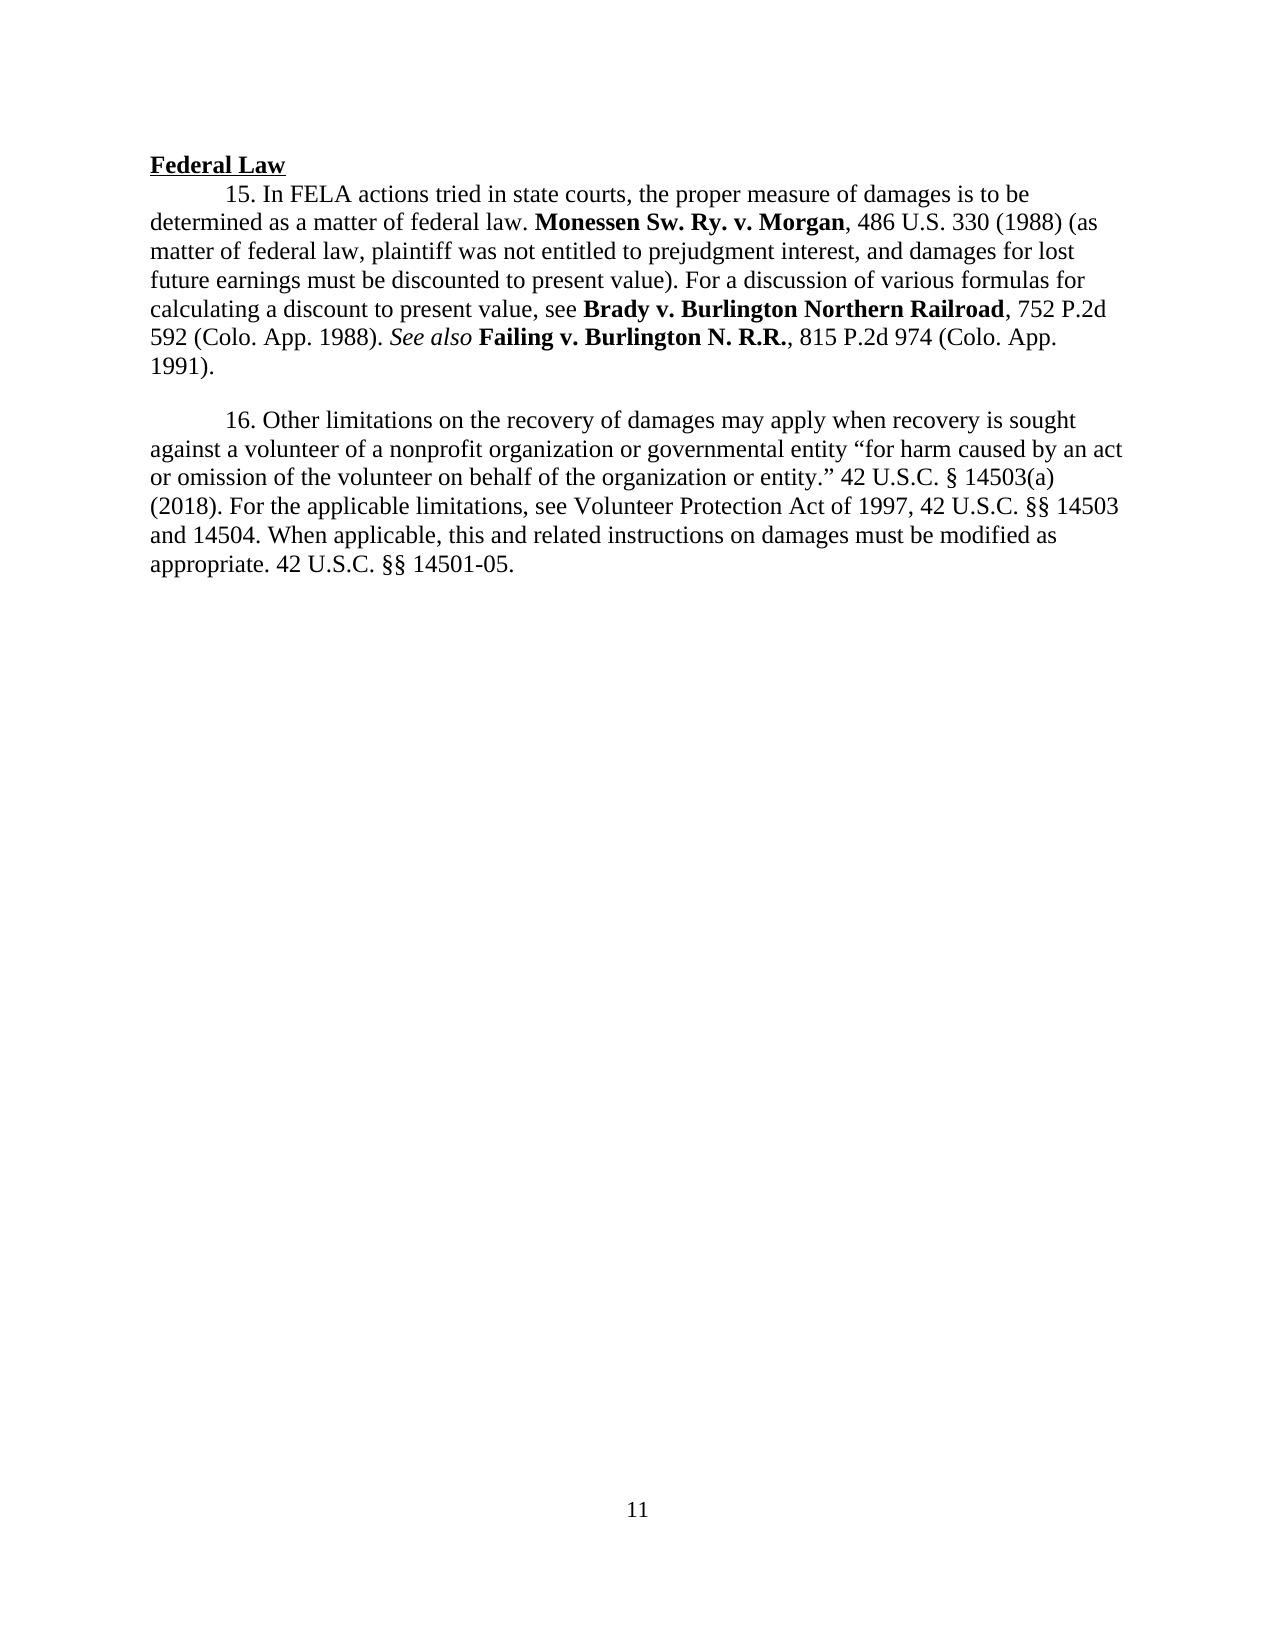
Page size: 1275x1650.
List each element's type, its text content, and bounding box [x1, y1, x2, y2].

text 16. Other limitations on the recovery of damages may apply when recovery is sought against a volunteer of a nonprofit organization or governmental entity “for harm caused by an act or omission of the volunteer on behalf of the organization or entity.” 42 U.S.C. § 14503(a) (2018). For the applicable limitations, see Volunteer Protection Act of 1997, 42 U.S.C. §§ 14503 and 14504. When applicable, this and related instructions on damages must be modified as appropriate. 42 U.S.C. §§ 14501-05. [150, 405, 1125, 577]
text 15. In FELA actions tried in state courts, the proper measure of damages is to be determined as a matter of federal law. Monessen Sw. Ry. v. Morgan, 486 U.S. 330 (1988) (as matter of federal law, plaintiff was not entitled to prejudgment interest, and damages for lost future earnings must be discounted to present value). For a discussion of various formulas for calculating a discount to present value, see Brady v. Burlington Northern Railroad, 752 P.2d 592 (Colo. App. 1988). See also Failing v. Burlington N. R.R., 815 P.2d 974 (Colo. App. 1991). [150, 179, 1125, 380]
text Federal Law [150, 150, 1125, 179]
